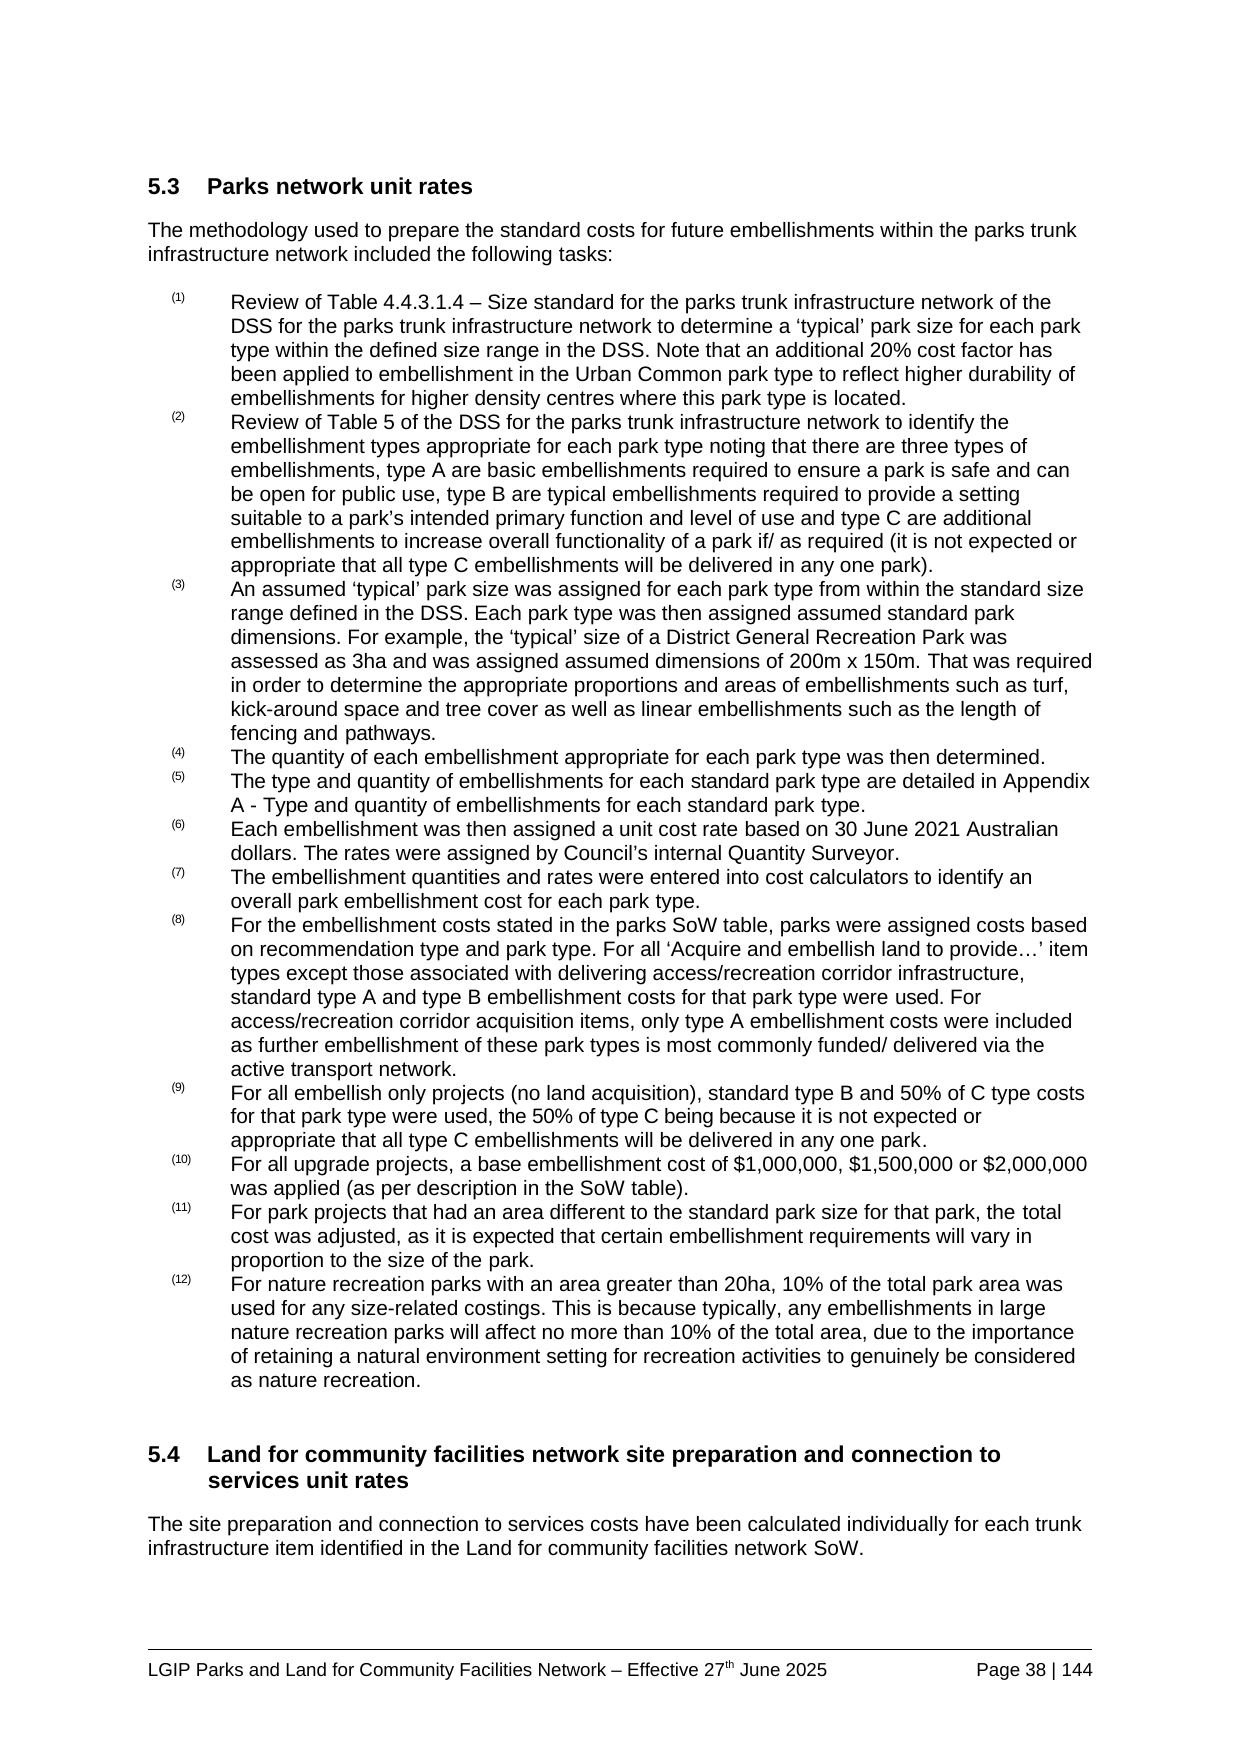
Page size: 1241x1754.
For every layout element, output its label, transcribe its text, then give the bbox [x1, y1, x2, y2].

list An assumed ‘typical’ park size was assigned for each park type from within the standard size range defined in the DSS. Each park type was then assigned assumed standard park dimensions. For example, the ‘typical’ size of a District General Recreation Park was assessed as 3ha and was assigned assumed dimensions of 200m x 150m. That was required in order to determine the appropriate proportions and areas of embellishments such as turf, kick-around space and tree cover as well as linear embellishments such as the length of fencing and pathways. [171, 577, 1092, 745]
subtitle Parks network unit rates [148, 173, 1092, 199]
list For all embellish only projects (no land acquisition), standard type B and 50% of C type costs for that park type were used, the 50% of type C being because it is not expected or appropriate that all type C embellishments will be delivered in any one park. [171, 1080, 1092, 1152]
list For park projects that had an area different to the standard park size for that park, the total cost was adjusted, as it is expected that certain embellishment requirements will vary in proportion to the size of the park. [171, 1200, 1092, 1272]
text The site preparation and connection to services costs have been calculated individually for each trunk infrastructure item identified in the Land for community facilities network SoW. [148, 1512, 1092, 1560]
list The quantity of each embellishment appropriate for each park type was then determined. [171, 745, 1092, 769]
list The type and quantity of embellishments for each standard park type are detailed in Appendix A - Type and quantity of embellishments for each standard park type. [171, 769, 1092, 817]
list Review of Table 5 of the DSS for the parks trunk infrastructure network to identify the embellishment types appropriate for each park type noting that there are three types of embellishments, type A are basic embellishments required to ensure a park is safe and can be open for public use, type B are typical embellishments required to provide a setting suitable to a park’s intended primary function and level of use and type C are additional embellishments to increase overall functionality of a park if/ as required (it is not expected or appropriate that all type C embellishments will be delivered in any one park). [171, 409, 1092, 577]
list For the embellishment costs stated in the parks SoW table, parks were assigned costs based on recommendation type and park type. For all ‘Acquire and embellish land to provide…’ item types except those associated with delivering access/recreation corridor infrastructure, standard type A and type B embellishment costs for that park type were used. For access/recreation corridor acquisition items, only type A embellishment costs were included as further embellishment of these park types is most commonly funded/ delivered via the active transport network. [171, 913, 1092, 1080]
list For nature recreation parks with an area greater than 20ha, 10% of the total park area was used for any size-related costings. This is because typically, any embellishments in large nature recreation parks will affect no more than 10% of the total area, due to the importance of retaining a natural environment setting for recreation activities to genuinely be considered as nature recreation. [171, 1272, 1092, 1392]
subtitle Land for community facilities network site preparation and connection to services unit rates [148, 1441, 1092, 1493]
list Each embellishment was then assigned a unit cost rate based on 30 June 2021 Australian dollars. The rates were assigned by Council’s internal Quantity Surveyor. [171, 817, 1092, 865]
list The embellishment quantities and rates were entered into cost calculators to identify an overall park embellishment cost for each park type. [171, 865, 1092, 913]
text The methodology used to prepare the standard costs for future embellishments within the parks trunk infrastructure network included the following tasks: [148, 218, 1092, 266]
list Review of Table 4.4.3.1.4 – Size standard for the parks trunk infrastructure network of the DSS for the parks trunk infrastructure network to determine a ‘typical’ park size for each park type within the defined size range in the DSS. Note that an additional 20% cost factor has been applied to embellishment in the Urban Common park type to reflect higher durability of embellishments for higher density centres where this park type is located. [171, 290, 1092, 409]
list For all upgrade projects, a base embellishment cost of $1,000,000, $1,500,000 or $2,000,000 was applied (as per description in the SoW table). [171, 1152, 1092, 1200]
